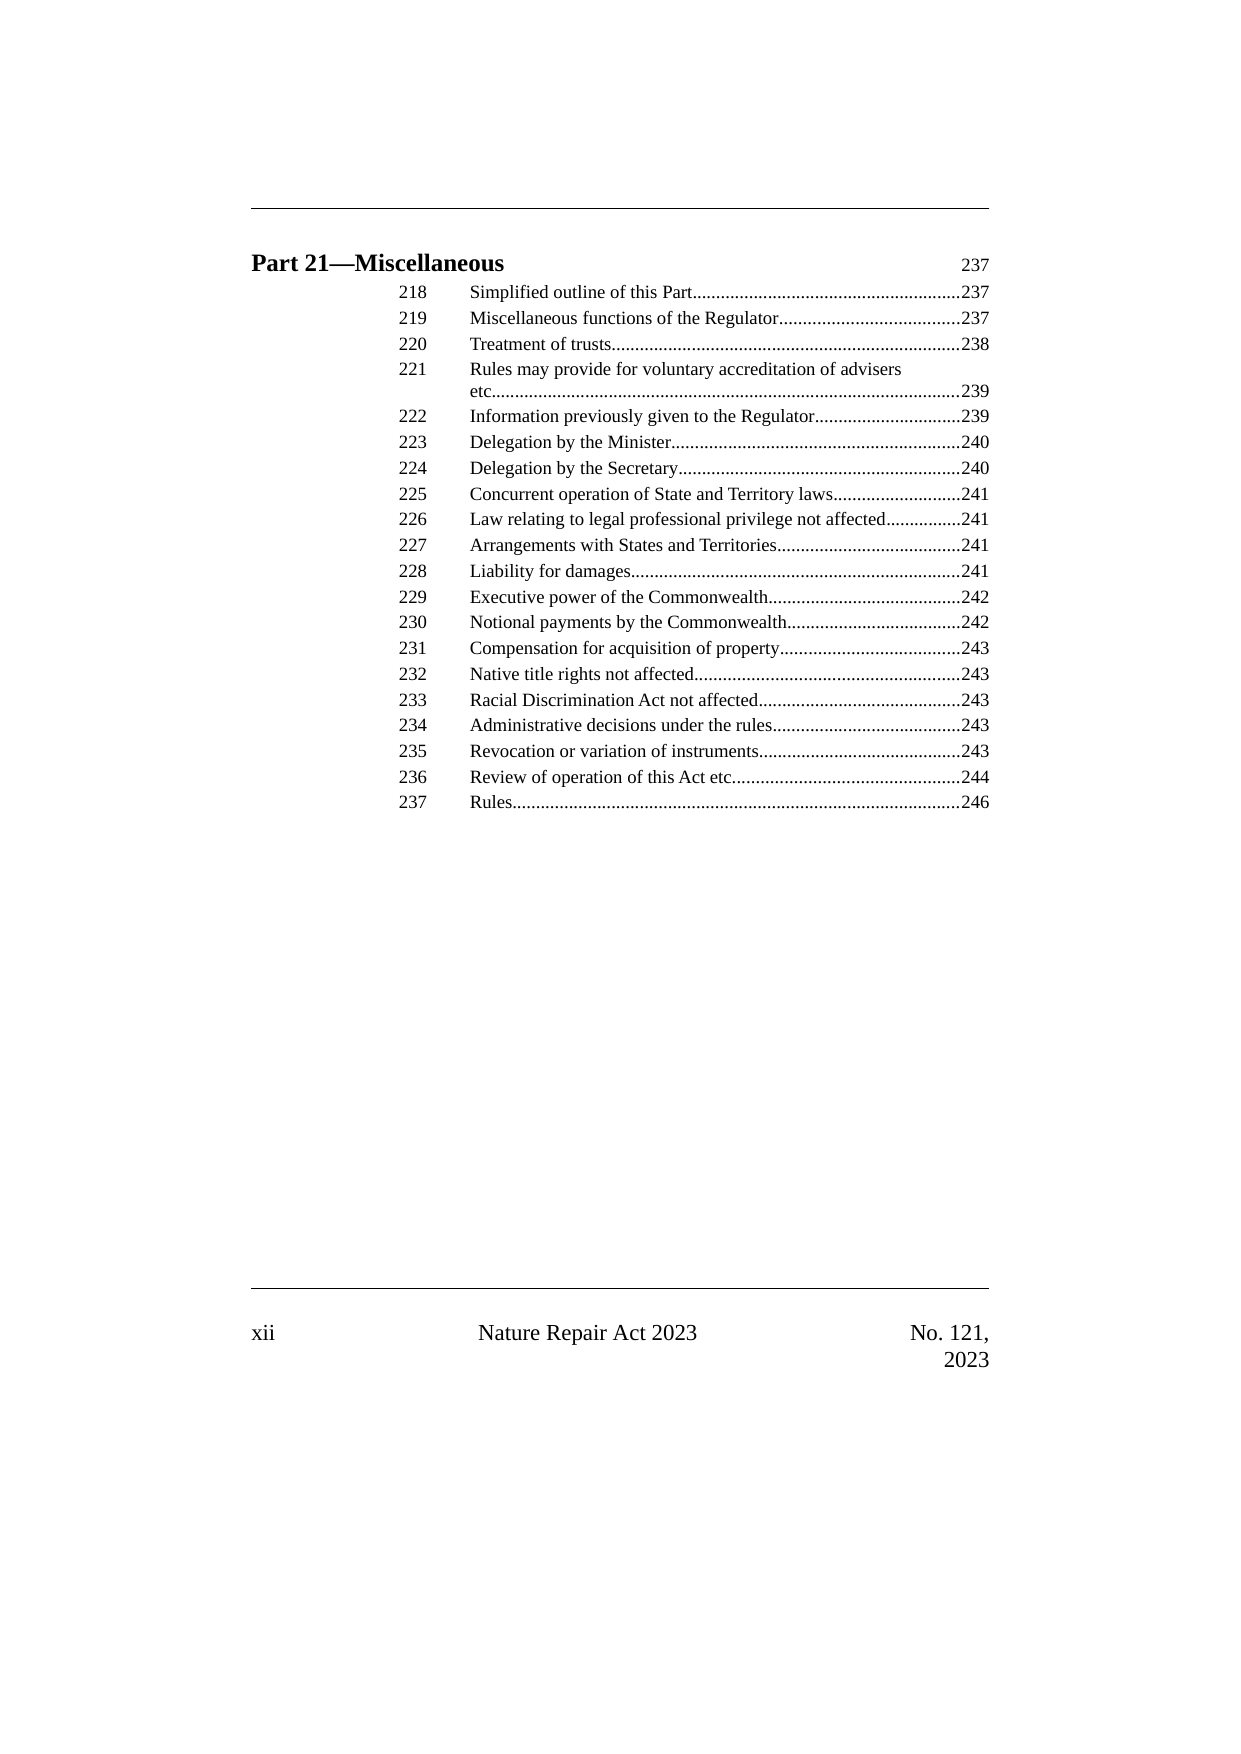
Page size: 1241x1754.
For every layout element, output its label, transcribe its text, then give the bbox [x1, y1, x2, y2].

text 234 Administrative decisions under the rules 243 [399, 714, 930, 736]
text 226 Law relating to legal professional privilege not affected 241 [399, 508, 930, 530]
text 225 Concurrent operation of State and Territory laws 241 [399, 483, 930, 504]
text 219 Miscellaneous functions of the Regulator 237 [399, 307, 930, 328]
text 235 Revocation or variation of instruments 243 [399, 740, 930, 761]
text 230 Notional payments by the Commonwealth 242 [399, 611, 930, 633]
text 228 Liability for damages 241 [399, 560, 930, 581]
text 222 Information previously given to the Regulator 239 [399, 405, 930, 427]
text 237 Rules 246 [399, 791, 930, 813]
text 231 Compensation for acquisition of property 243 [399, 637, 930, 658]
text 229 Executive power of the Commonwealth 242 [399, 586, 930, 607]
text 233 Racial Discrimination Act not affected 243 [399, 688, 930, 710]
text 218 Simplified outline of this Part 237 [399, 281, 930, 302]
text Part 21—Miscellaneous 237 [251, 248, 930, 277]
text 220 Treatment of trusts 238 [399, 332, 930, 354]
text 232 Native title rights not affected 243 [399, 663, 930, 684]
text 224 Delegation by the Secretary 240 [399, 457, 930, 478]
text 221 Rules may provide for voluntary accreditation of advisers etc. 239 [399, 358, 930, 401]
text 223 Delegation by the Minister 240 [399, 431, 930, 453]
text 227 Arrangements with States and Territories 241 [399, 534, 930, 556]
text 236 Review of operation of this Act etc. 244 [399, 766, 930, 787]
